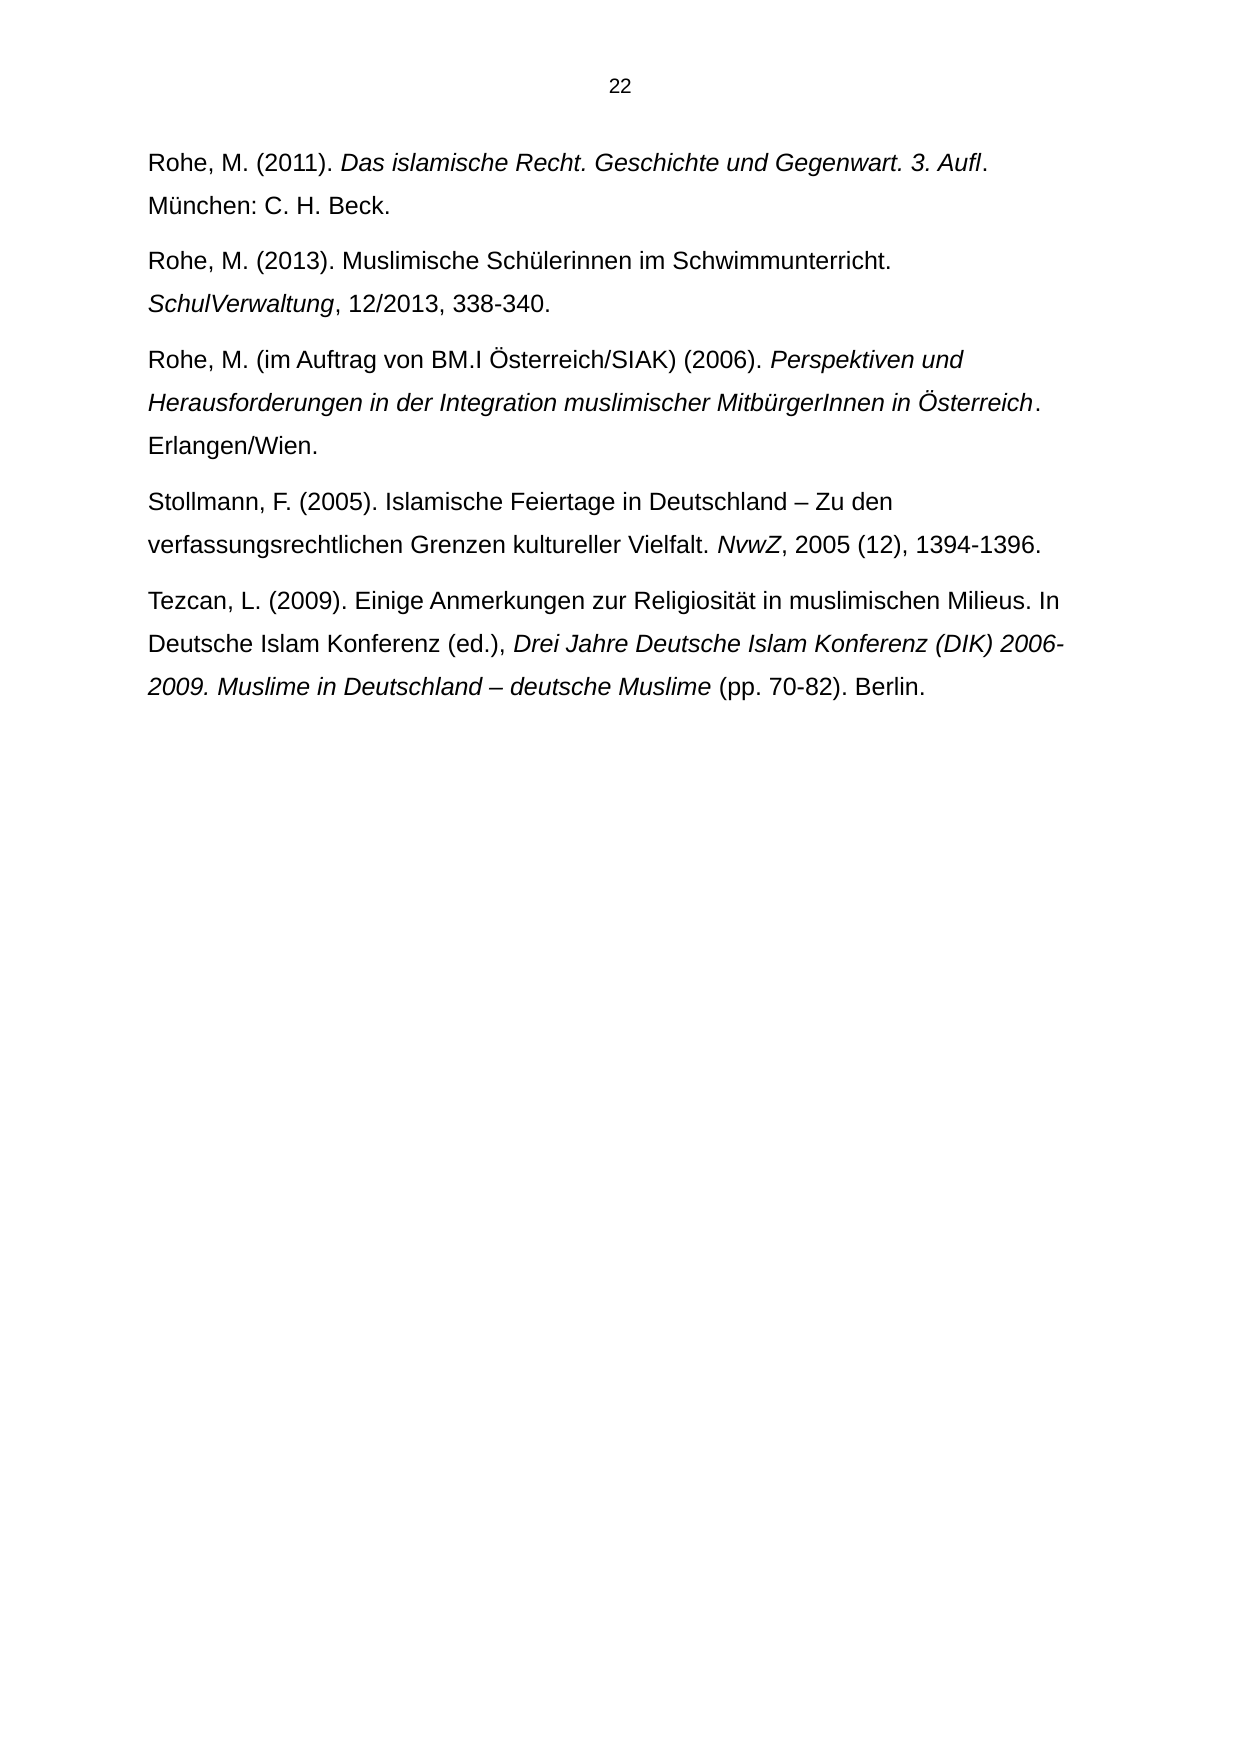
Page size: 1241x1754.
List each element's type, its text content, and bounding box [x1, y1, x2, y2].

text Rohe, M. (2011). Das islamische Recht. Geschichte und Gegenwart. 3. Aufl. München: C. H. Beck. [148, 148, 1093, 219]
text Rohe, M. (2013). Muslimische Schülerinnen im Schwimmunterricht. SchulVerwaltung, 12/2013, 338-340. [148, 246, 1093, 318]
text Rohe, M. (im Auftrag von BM.I Österreich/SIAK) (2006). Perspektiven und Herausforderungen in der Integration muslimischer MitbürgerInnen in Österreich. Erlangen/Wien. [148, 345, 1093, 460]
text Stollmann, F. (2005). Islamische Feiertage in Deutschland – Zu den verfassungsrechtlichen Grenzen kultureller Vielfalt. NvwZ, 2005 (12), 1394-1396. [148, 487, 1093, 559]
text Tezcan, L. (2009). Einige Anmerkungen zur Religiosität in muslimischen Milieus. In Deutsche Islam Konferenz (ed.), Drei Jahre Deutsche Islam Konferenz (DIK) 2006-2009. Muslime in Deutschland – deutsche Muslime (pp. 70-82). Berlin. [148, 586, 1093, 701]
